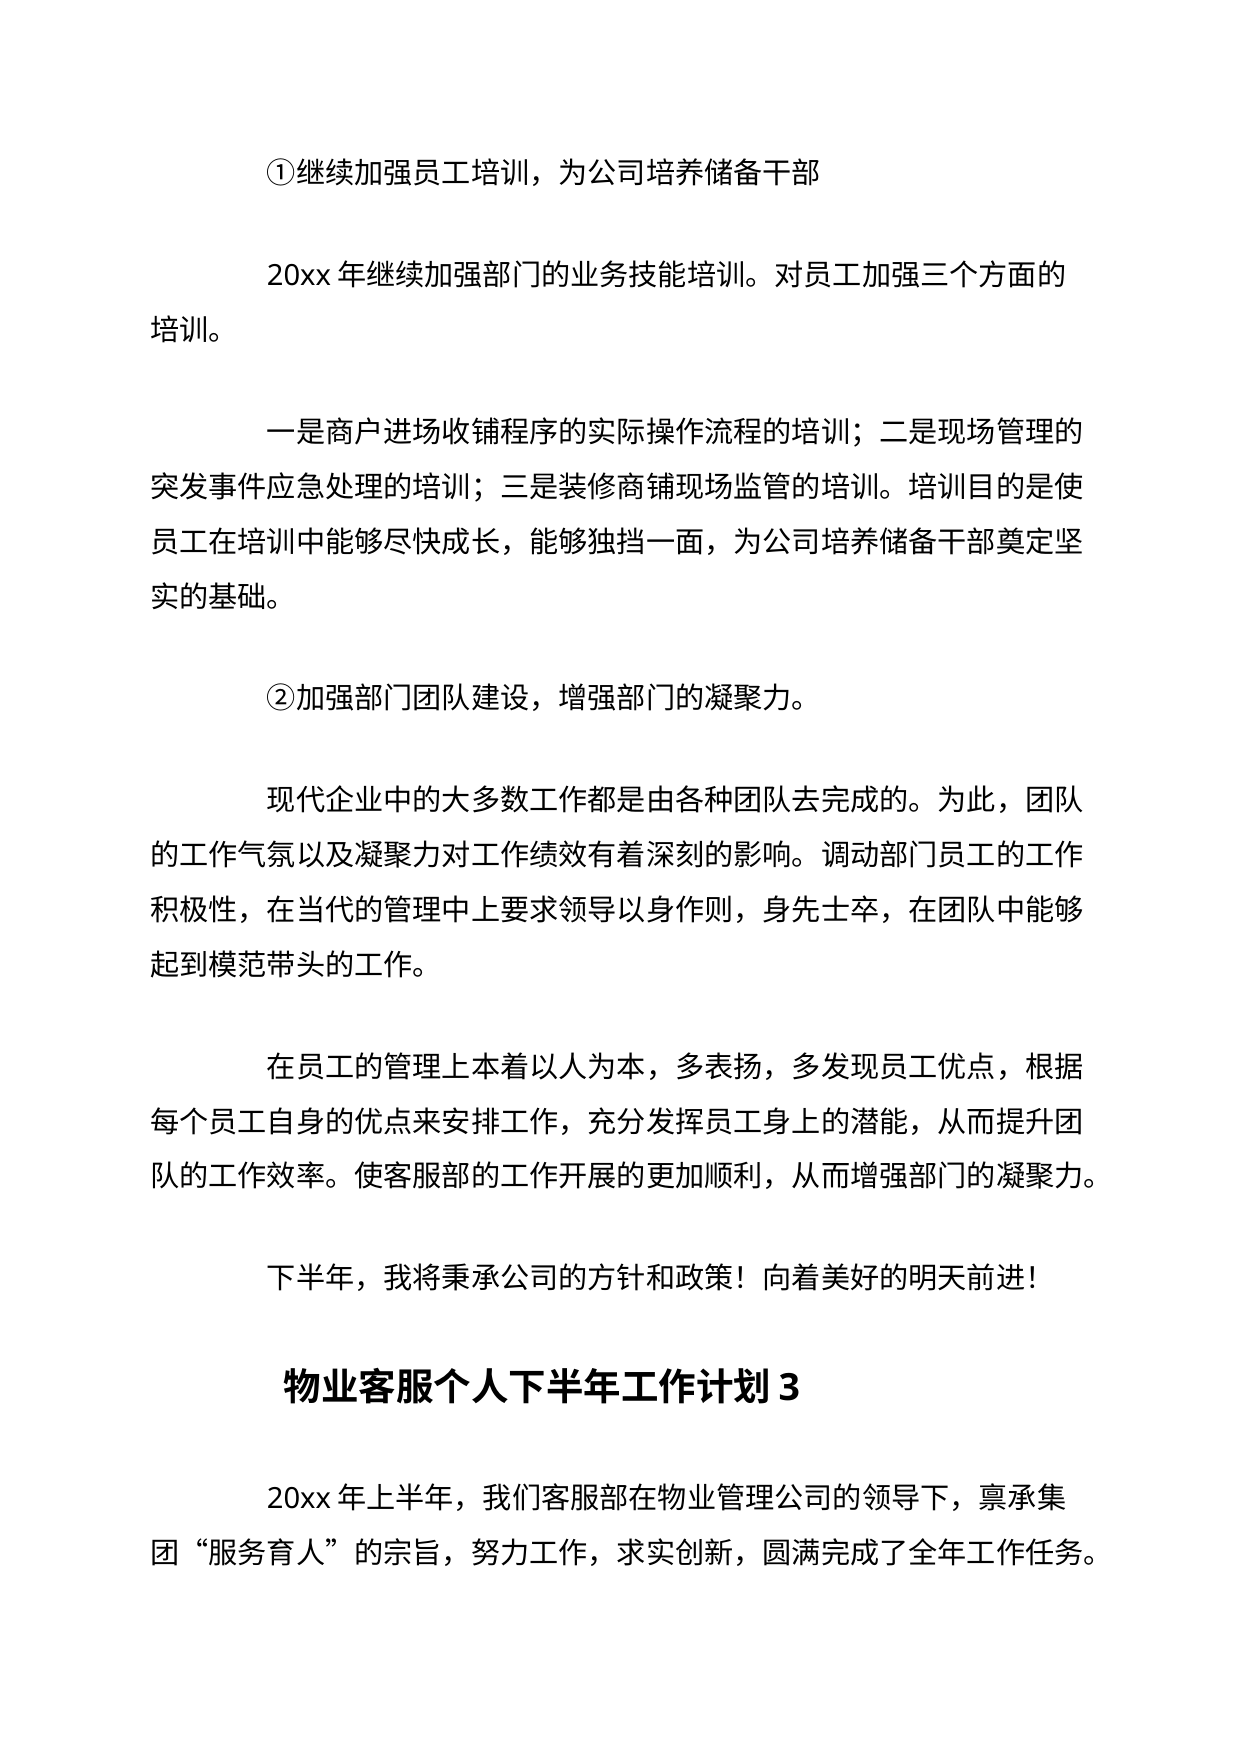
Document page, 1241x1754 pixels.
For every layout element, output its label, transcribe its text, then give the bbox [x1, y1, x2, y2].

text 现代企业中的大多数工作都是由各种团队去完成的。为此，团队的工作气氛以及凝聚力对工作绩效有着深刻的影响。调动部门员工的工作积极性，在当代的管理中上要求领导以身作则，身先士卒，在团队中能够起到模范带头的工作。 [150, 777, 1090, 984]
text ①继续加强员工培训，为公司培养储备干部 [150, 150, 1090, 192]
text 物业客服个人下半年工作计划3 [150, 1357, 1090, 1411]
text 20xx年上半年，我们客服部在物业管理公司的领导下，禀承集团“服务育人”的宗旨，努力工作，求实创新，圆满完成了全年工作任务。 [150, 1474, 1090, 1571]
text 下半年，我将秉承公司的方针和政策！向着美好的明天前进！ [150, 1255, 1090, 1297]
text 一是商户进场收铺程序的实际操作流程的培训；二是现场管理的突发事件应急处理的培训；三是装修商铺现场监管的培训。培训目的是使员工在培训中能够尽快成长，能够独挡一面，为公司培养储备干部奠定坚实的基础。 [150, 408, 1090, 616]
text ②加强部门团队建设，增强部门的凝聚力。 [150, 675, 1090, 717]
text 20xx年继续加强部门的业务技能培训。对员工加强三个方面的培训。 [150, 252, 1090, 349]
text 在员工的管理上本着以人为本，多表扬，多发现员工优点，根据每个员工自身的优点来安排工作，充分发挥员工身上的潜能，从而提升团队的工作效率。使客服部的工作开展的更加顺利，从而增强部门的凝聚力。 [150, 1043, 1090, 1195]
